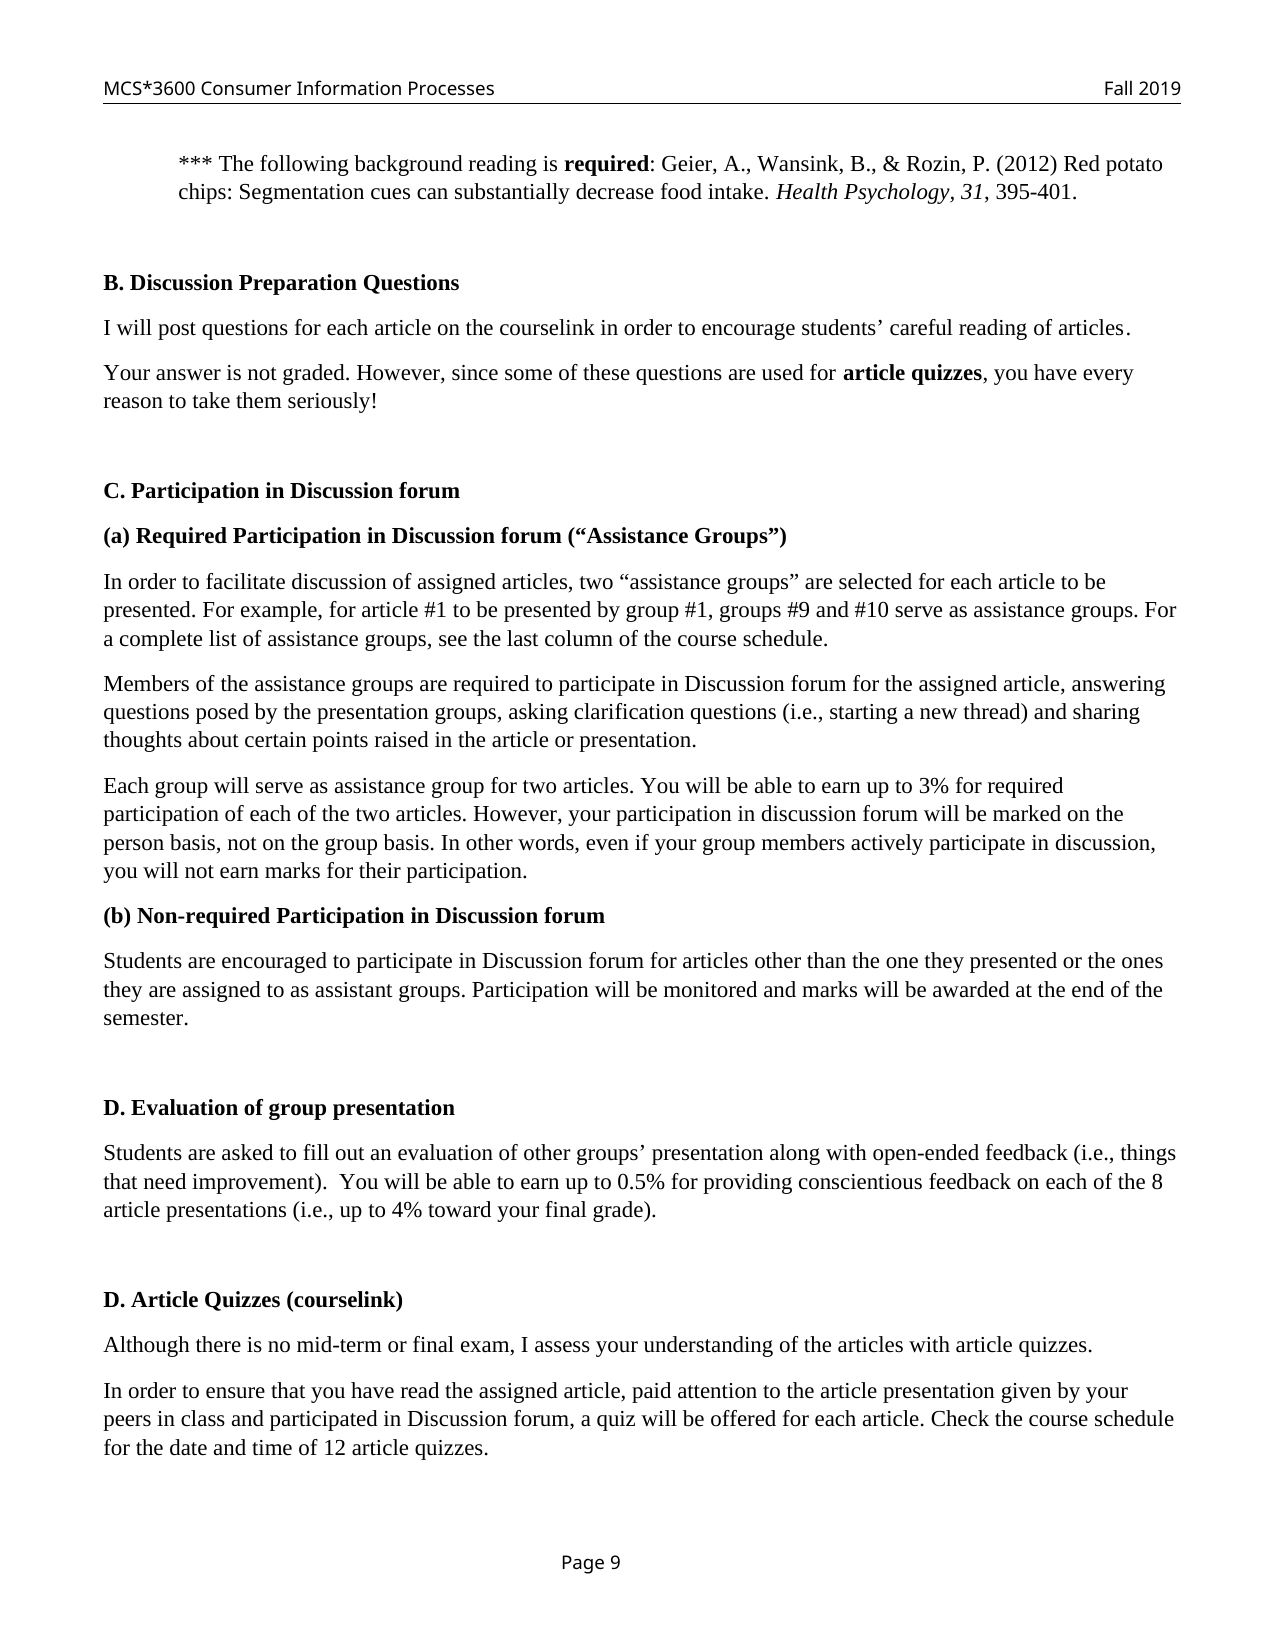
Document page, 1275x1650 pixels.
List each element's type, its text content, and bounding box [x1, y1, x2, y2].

text Each group will serve as assistance group for two articles. You will be able to earn up to 3% for required participation of each of the two articles. However, your participation in discussion forum will be marked on the person basis, not on the group basis. In other words, even if your group members actively participate in discussion, you will not earn marks for their participation. [103, 772, 1181, 883]
text In order to facilitate discussion of assigned articles, two “assistance groups” are selected for each article to be presented. For example, for article #1 to be presented by group #1, groups #9 and #10 serve as assistance groups. For a complete list of assistance groups, see the last column of the course schedule. [103, 568, 1181, 651]
text Your answer is not graded. However, since some of these questions are used for article quizzes, you have every reason to take them seriously! [103, 359, 1181, 414]
text D. Article Quizzes (courselink) [103, 1286, 1181, 1313]
text C. Participation in Discussion forum [103, 477, 1181, 504]
text (a) Required Participation in Discussion forum (“Assistance Groups”) [103, 523, 1181, 549]
text Although there is no mid-term or final exam, I assess your understanding of the articles with article quizzes. [103, 1332, 1181, 1358]
text Students are asked to fill out an evaluation of other groups’ presentation along with open-ended feedback (i.e., things that need improvement). You will be able to earn up to 0.5% for providing conscientious feedback on each of the 8 article presentations (i.e., up to 4% toward your final grade). [103, 1139, 1181, 1223]
text B. Discussion Preparation Questions [103, 269, 1181, 295]
text I will post questions for each article on the courselink in order to encourage students’ careful reading of articles. [103, 314, 1181, 340]
text D. Evaluation of group presentation [103, 1094, 1181, 1121]
text Students are encouraged to participate in Discussion forum for articles other than the one they presented or the ones they are assigned to as assistant groups. Participation will be monitored and marks will be awarded at the end of the semester. [103, 947, 1181, 1030]
text *** The following background reading is required: Geier, A., Wansink, B., & Rozin, P. (2012) Red potato chips: Segmentation cues can substantially decrease food intake. Health Psychology, 31, 395-401. [178, 150, 1181, 205]
text Members of the assistance groups are required to participate in Discussion forum for the assigned article, answering questions posed by the presentation groups, asking clarification questions (i.e., starting a new thread) and sharing thoughts about certain points raised in the article or presentation. [103, 670, 1181, 753]
text (b) Non-required Participation in Discussion forum [103, 902, 1181, 928]
text In order to ensure that you have read the assigned article, paid attention to the article presentation given by your peers in class and participated in Discussion forum, a quiz will be offered for each article. Check the course schedule for the date and time of 12 article quizzes. [103, 1377, 1181, 1460]
